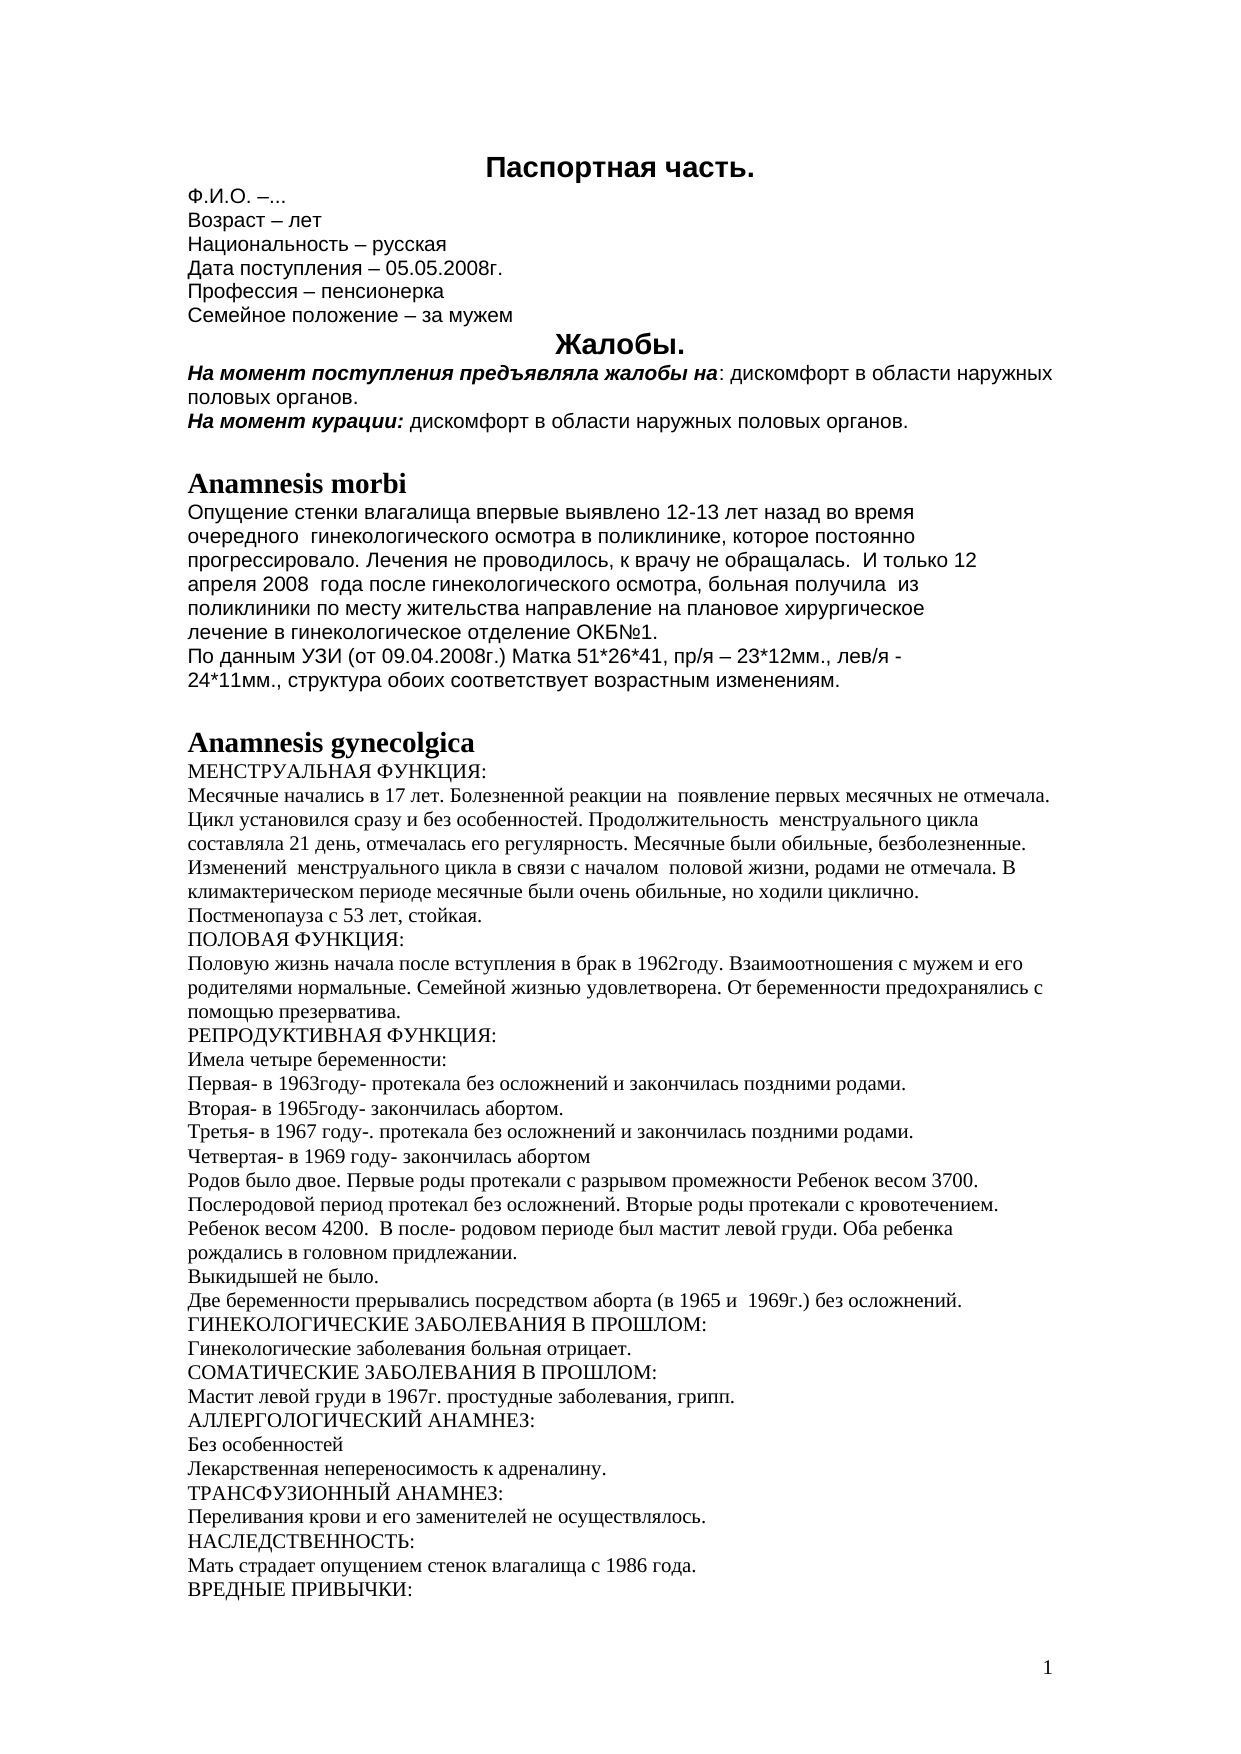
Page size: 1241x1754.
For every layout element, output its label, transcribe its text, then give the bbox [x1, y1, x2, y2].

text Месячные начались в 17 лет. Болезненной реакции на появление первых месячных не отмечала. Цикл установился сразу и без особенностей. Продолжительность менструального цикла составляла 21 день, отмечалась его регулярность. Месячные были обильные, безболезненные. Изменений менструального цикла в связи с началом половой жизни, родами не отмечала. В климактерическом периоде месячные были очень обильные, но ходили циклично. Постменопауза с 53 лет, стойкая. [187, 783, 1053, 927]
text Четвертая- в 1969 году- закончилась абортом [187, 1143, 1053, 1168]
text Паспортная часть. [187, 150, 1053, 183]
text Национальность – русская [187, 231, 1053, 255]
text Anamnesis morbi [187, 466, 985, 500]
text Дата поступления – 05.05.2008г. [187, 255, 1053, 279]
text Половую жизнь начала после вступления в брак в 1962году. Взаимоотношения с мужем и его родителями нормальные. Семейной жизнью удовлетворена. От беременности предохранялись с помощью презерватива. [187, 951, 1053, 1023]
text Мастит левой груди в 1967г. простудные заболевания, грипп. [187, 1384, 985, 1408]
text Две беременности прерывались посредством аборта (в 1965 и 1969г.) без осложнений. [187, 1288, 985, 1312]
text Гинекологические заболевания больная отрицает. [187, 1336, 985, 1360]
text Жалобы. [187, 327, 1053, 361]
text Первая- в 1963году- протекала без осложнений и закончилась поздними родами. [187, 1071, 1053, 1095]
text На момент курации: дискомфорт в области наружных половых органов. [187, 409, 1053, 433]
text АЛЛЕРГОЛОГИЧЕСКИЙ АНАМНЕЗ: [187, 1408, 985, 1432]
text МЕНСТРУАЛЬНАЯ ФУНКЦИЯ: [187, 758, 985, 783]
text ГИНЕКОЛОГИЧЕСКИЕ ЗАБОЛЕВАНИЯ В ПРОШЛОМ: [187, 1312, 985, 1336]
text СОМАТИЧЕСКИЕ ЗАБОЛЕВАНИЯ В ПРОШЛОМ: [187, 1360, 985, 1384]
text ПОЛОВАЯ ФУНКЦИЯ: [187, 927, 985, 951]
text Третья- в 1967 году-. протекала без осложнений и закончилась поздними родами. [187, 1119, 1053, 1143]
text Без особенностей [187, 1432, 985, 1456]
text Переливания крови и его заменителей не осуществлялось. [187, 1504, 985, 1528]
text Семейное положение – за мужем [187, 303, 1053, 327]
text ТРАНСФУЗИОННЫЙ АНАМНЕЗ: [187, 1480, 985, 1504]
text По данным УЗИ (от 09.04.2008г.) Матка 51*26*41, пр/я – 23*12мм., лев/я - 24*11мм., структура обоих соответствует возрастным изменениям. [187, 643, 985, 691]
text РЕПРОДУКТИВНАЯ ФУНКЦИЯ: [187, 1023, 985, 1047]
text Имела четыре беременности: [187, 1047, 1053, 1071]
text Мать страдает опущением стенок влагалища с 1986 года. [187, 1553, 985, 1577]
text НАСЛЕДСТВЕННОСТЬ: [187, 1528, 985, 1553]
text Вторая- в 1965году- закончилась абортом. [187, 1095, 1053, 1119]
text Родов было двое. Первые роды протекали с разрывом промежности Ребенок весом 3700. Послеродовой период протекал без осложнений. Вторые роды протекали с кровотечением. Ребенок весом 4200. В после- родовом периоде был мастит левой груди. Оба ребенка рождались в головном придлежании. [187, 1168, 1053, 1264]
text Ф.И.О. –... [187, 183, 1053, 207]
text ВРЕДНЫЕ ПРИВЫЧКИ: [187, 1577, 985, 1601]
text Опущение стенки влагалища впервые выявлено 12-13 лет назад во время очередного гинекологического осмотра в поликлинике, которое постоянно прогрессировало. Лечения не проводилось, к врачу не обращалась. И только 12 апреля 2008 года после гинекологического осмотра, больная получила из поликлиники по месту жительства направление на плановое хирургическое лечение в гинекологическое отделение ОКБ№1. [187, 500, 985, 643]
text На момент поступления предъявляла жалобы на: дискомфорт в области наружных половых органов. [187, 361, 1053, 409]
text Выкидышей не было. [187, 1264, 985, 1288]
text Профессия – пенсионерка [187, 279, 1053, 303]
text Anamnesis gynecolgica [187, 725, 985, 758]
text Лекарственная непереносимость к адреналину. [187, 1456, 985, 1480]
text Возраст – лет [187, 207, 1053, 231]
